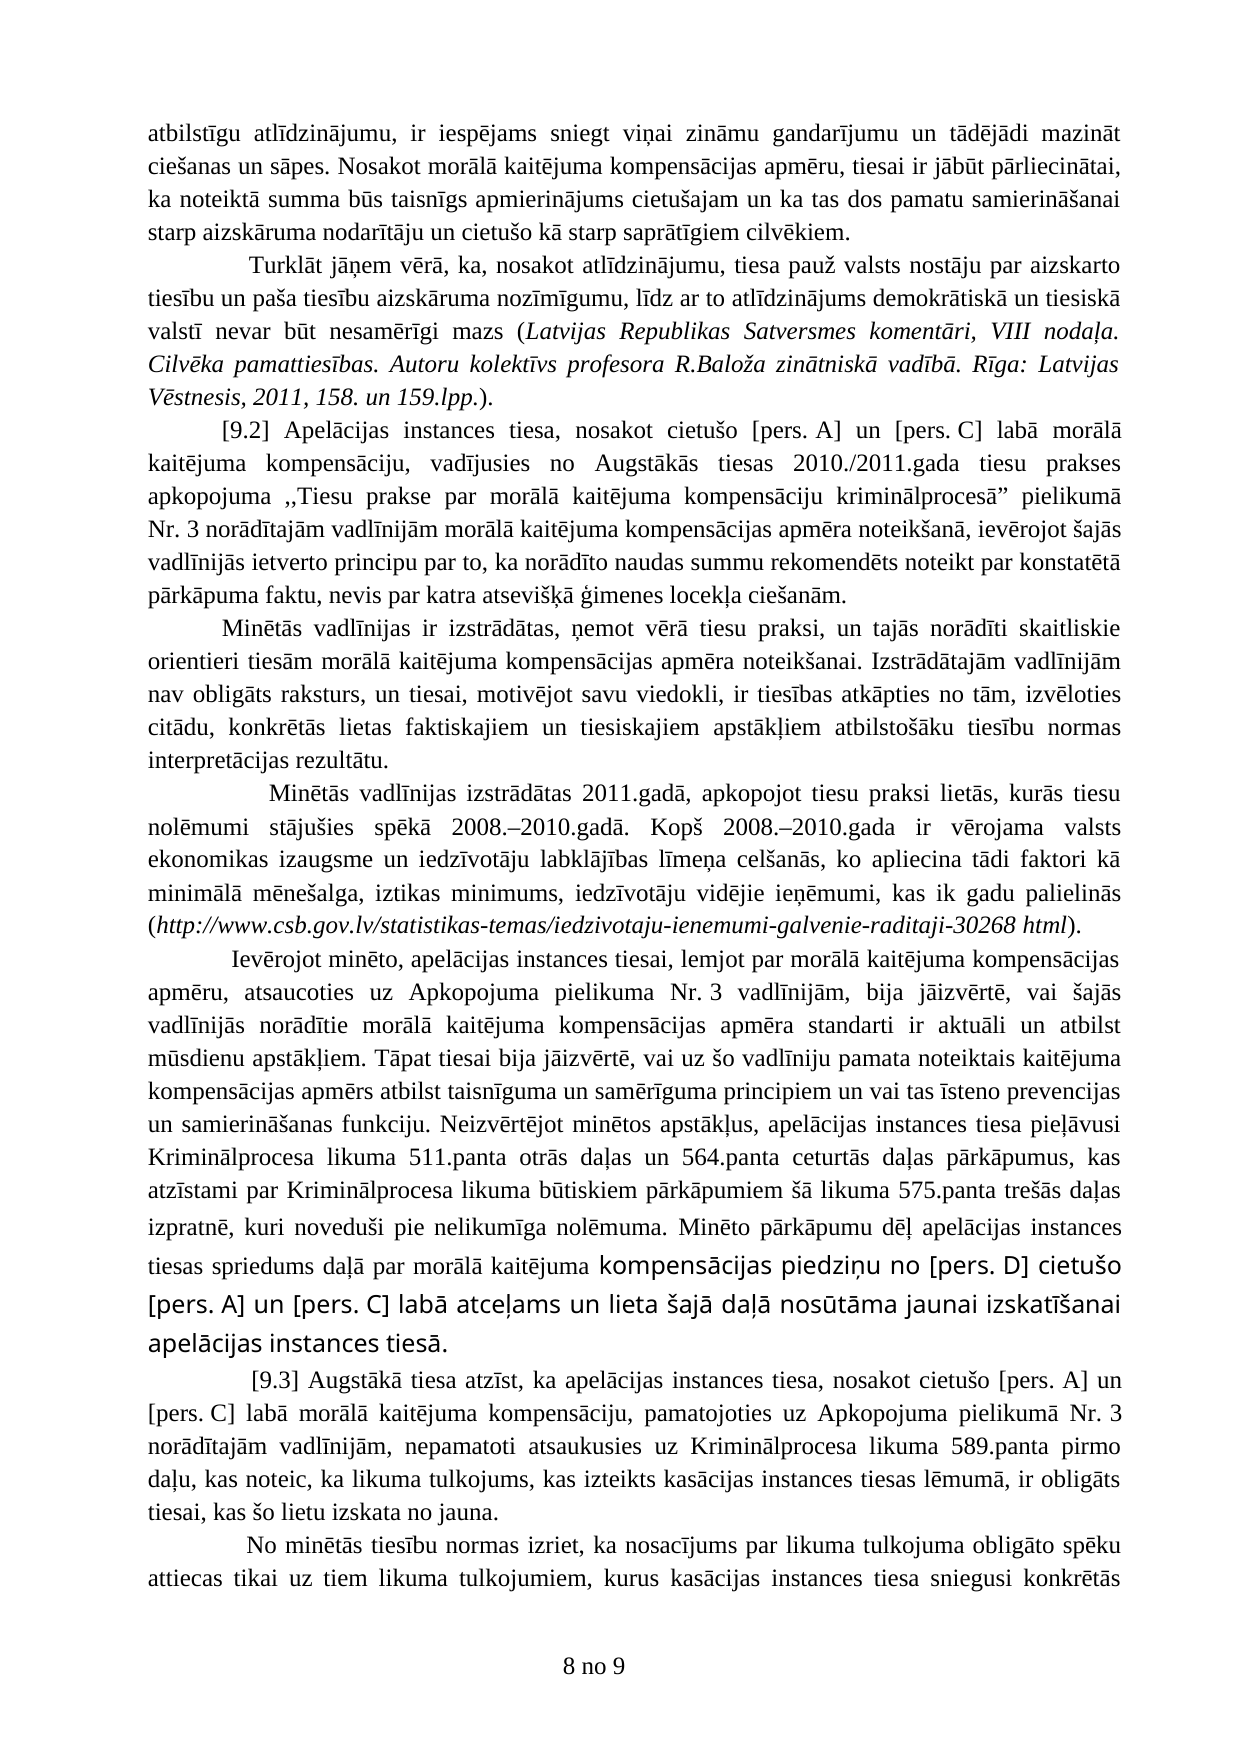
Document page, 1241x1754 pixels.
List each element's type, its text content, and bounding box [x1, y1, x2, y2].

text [148, 118, 1122, 246]
text [9.3] Augstākā tiesa atzīst, ka apelācijas instances tiesa, nosakot cietušo [pers. A] un [pers. C] labā morālā kaitējuma kompensāciju, pamatojoties uz Apkopojuma pielikumā Nr. 3 norādītajām vadlīnijām, nepamatoti atsaukusies uz Kriminālprocesa likuma 589.panta pirmo daļu, kas noteic, ka likuma tulkojums, kas izteikts kasācijas instances tiesas lēmumā, ir obligāts tiesai, kas šo lietu izskata no jauna. [148, 1365, 1122, 1526]
text [9.2] Apelācijas instances tiesa, nosakot cietušo [pers. A] un [pers. C] labā morālā kaitējuma kompensāciju, vadījusies no Augstākās tiesas 2010./2011.gada tiesu prakses apkopojuma ,,Tiesu prakse par morālā kaitējuma kompensāciju kriminālprocesā” pielikumā Nr. 3 norādītajām vadlīnijām morālā kaitējuma kompensācijas apmēra noteikšanā, ievērojot šajās vadlīnijās ietverto principu par to, ka norādīto naudas summu rekomendēts noteikt par konstatētā pārkāpuma faktu, nevis par katra atsevišķā ģimenes locekļa ciešanām. [148, 415, 1122, 609]
text Minētās vadlīnijas izstrādātas 2011.gadā, apkopojot tiesu praksi lietās, kurās tiesu nolēmumi stājušies spēkā 2008.–2010.gadā. Kopš 2008.–2010.gada ir vērojama valsts ekonomikas izaugsme un iedzīvotāju labklājības līmeņa celšanās, ko apliecina tādi faktori kā minimālā mēnešalga, iztikas minimums, iedzīvotāju vidējie ieņēmumi, kas ik gadu palielinās (http://www.csb.gov.lv/statistikas-temas/iedzivotaju-ienemumi-galvenie-raditaji-30268 html). [148, 778, 1122, 939]
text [148, 1530, 1122, 1592]
text Turklāt jāņem vērā, ka, nosakot atlīdzinājumu, tiesa pauž valsts nostāju par aizskarto tiesību un paša tiesību aizskāruma nozīmīgumu, līdz ar to atlīdzinājums demokrātiskā un tiesiskā valstī nevar būt nesamērīgi mazs (Latvijas Republikas Satversmes komentāri, VIII nodaļa. Cilvēka pamattiesības. Autoru kolektīvs profesora R.Baloža zinātniskā vadībā. Rīga: Latvijas Vēstnesis, 2011, 158. un 159.lpp.). [148, 250, 1122, 411]
text Minētās vadlīnijas ir izstrādātas, ņemot vērā tiesu praksi, un tajās norādīti skaitliskie orientieri tiesām morālā kaitējuma kompensācijas apmēra noteikšanai. Izstrādātajām vadlīnijām nav obligāts raksturs, un tiesai, motivējot savu viedokli, ir tiesības atkāpties no tām, izvēloties citādu, konkrētās lietas faktiskajiem un tiesiskajiem apstākļiem atbilstošāku tiesību normas interpretācijas rezultātu. [148, 613, 1122, 774]
text Ievērojot minēto, apelācijas instances tiesai, lemjot par morālā kaitējuma kompensācijas apmēru, atsaucoties uz Apkopojuma pielikuma Nr. 3 vadlīnijām, bija jāizvērtē, vai šajās vadlīnijās norādītie morālā kaitējuma kompensācijas apmēra standarti ir aktuāli un atbilst mūsdienu apstākļiem. Tāpat tiesai bija jāizvērtē, vai uz šo vadlīniju pamata noteiktais kaitējuma kompensācijas apmērs atbilst taisnīguma un samērīguma principiem un vai tas īsteno prevencijas un samierināšanas funkciju. Neizvērtējot minētos apstākļus, apelācijas instances tiesa pieļāvusi Kriminālprocesa likuma 511.panta otrās daļas un 564.panta ceturtās daļas pārkāpumus, kas atzīstami par Kriminālprocesa likuma būtiskiem pārkāpumiem šā likuma 575.panta trešās daļas izpratnē, kuri noveduši pie nelikumīga nolēmuma. Minēto pārkāpumu dēļ apelācijas instances tiesas spriedums daļā par morālā kaitējuma kompensācijas piedziņu no [pers. D] cietušo [pers. A] un [pers. C] labā atceļams un lieta šajā daļā nosūtāma jaunai izskatīšanai apelācijas instances tiesā. [148, 944, 1122, 1360]
